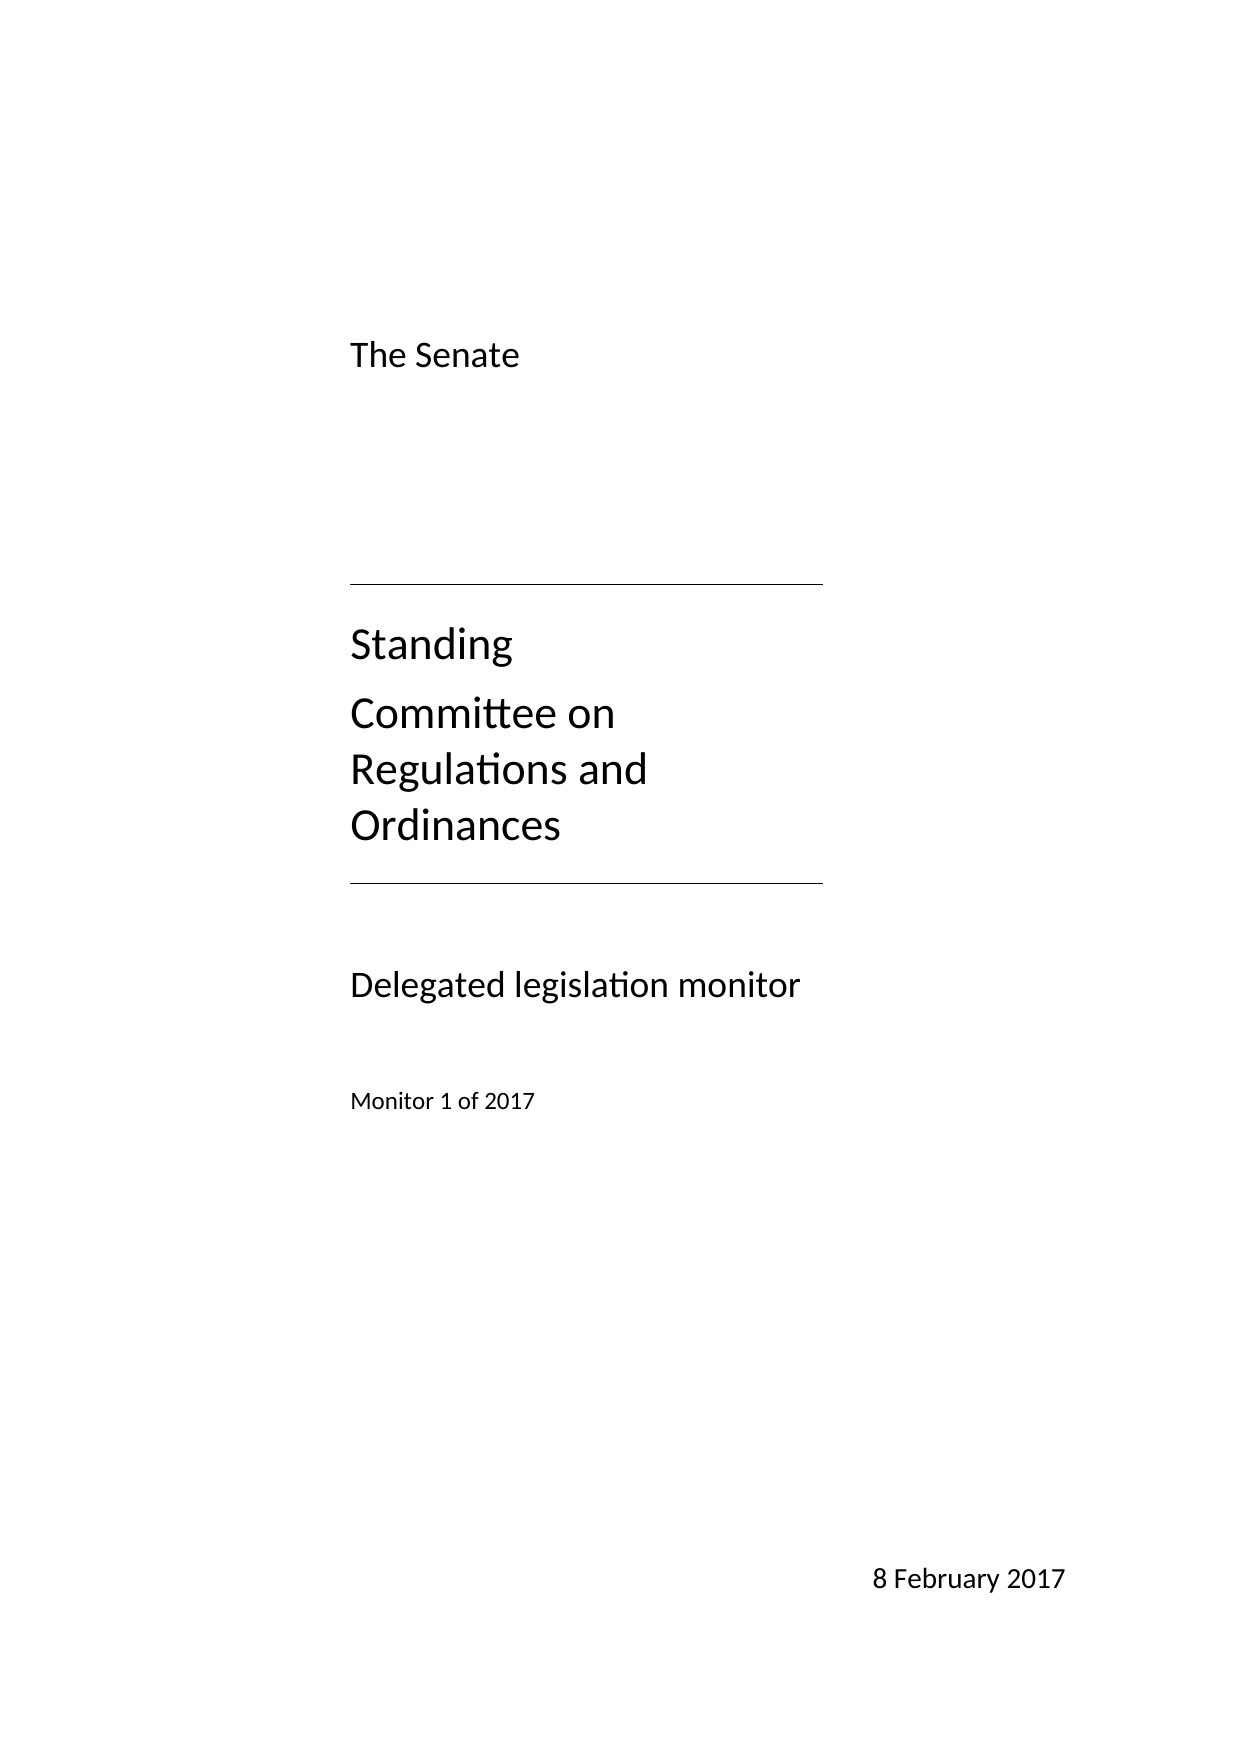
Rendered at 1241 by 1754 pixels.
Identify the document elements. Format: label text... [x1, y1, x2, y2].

text 8 February 2017 [150, 1560, 1090, 1596]
text Committee on Regulations and Ordinances [350, 653, 823, 883]
text Monitor 1 of 2017 [350, 1069, 1066, 1119]
text The Senate [350, 331, 1090, 377]
text Standing [350, 585, 823, 653]
text Delegated legislation monitor [350, 959, 961, 1007]
